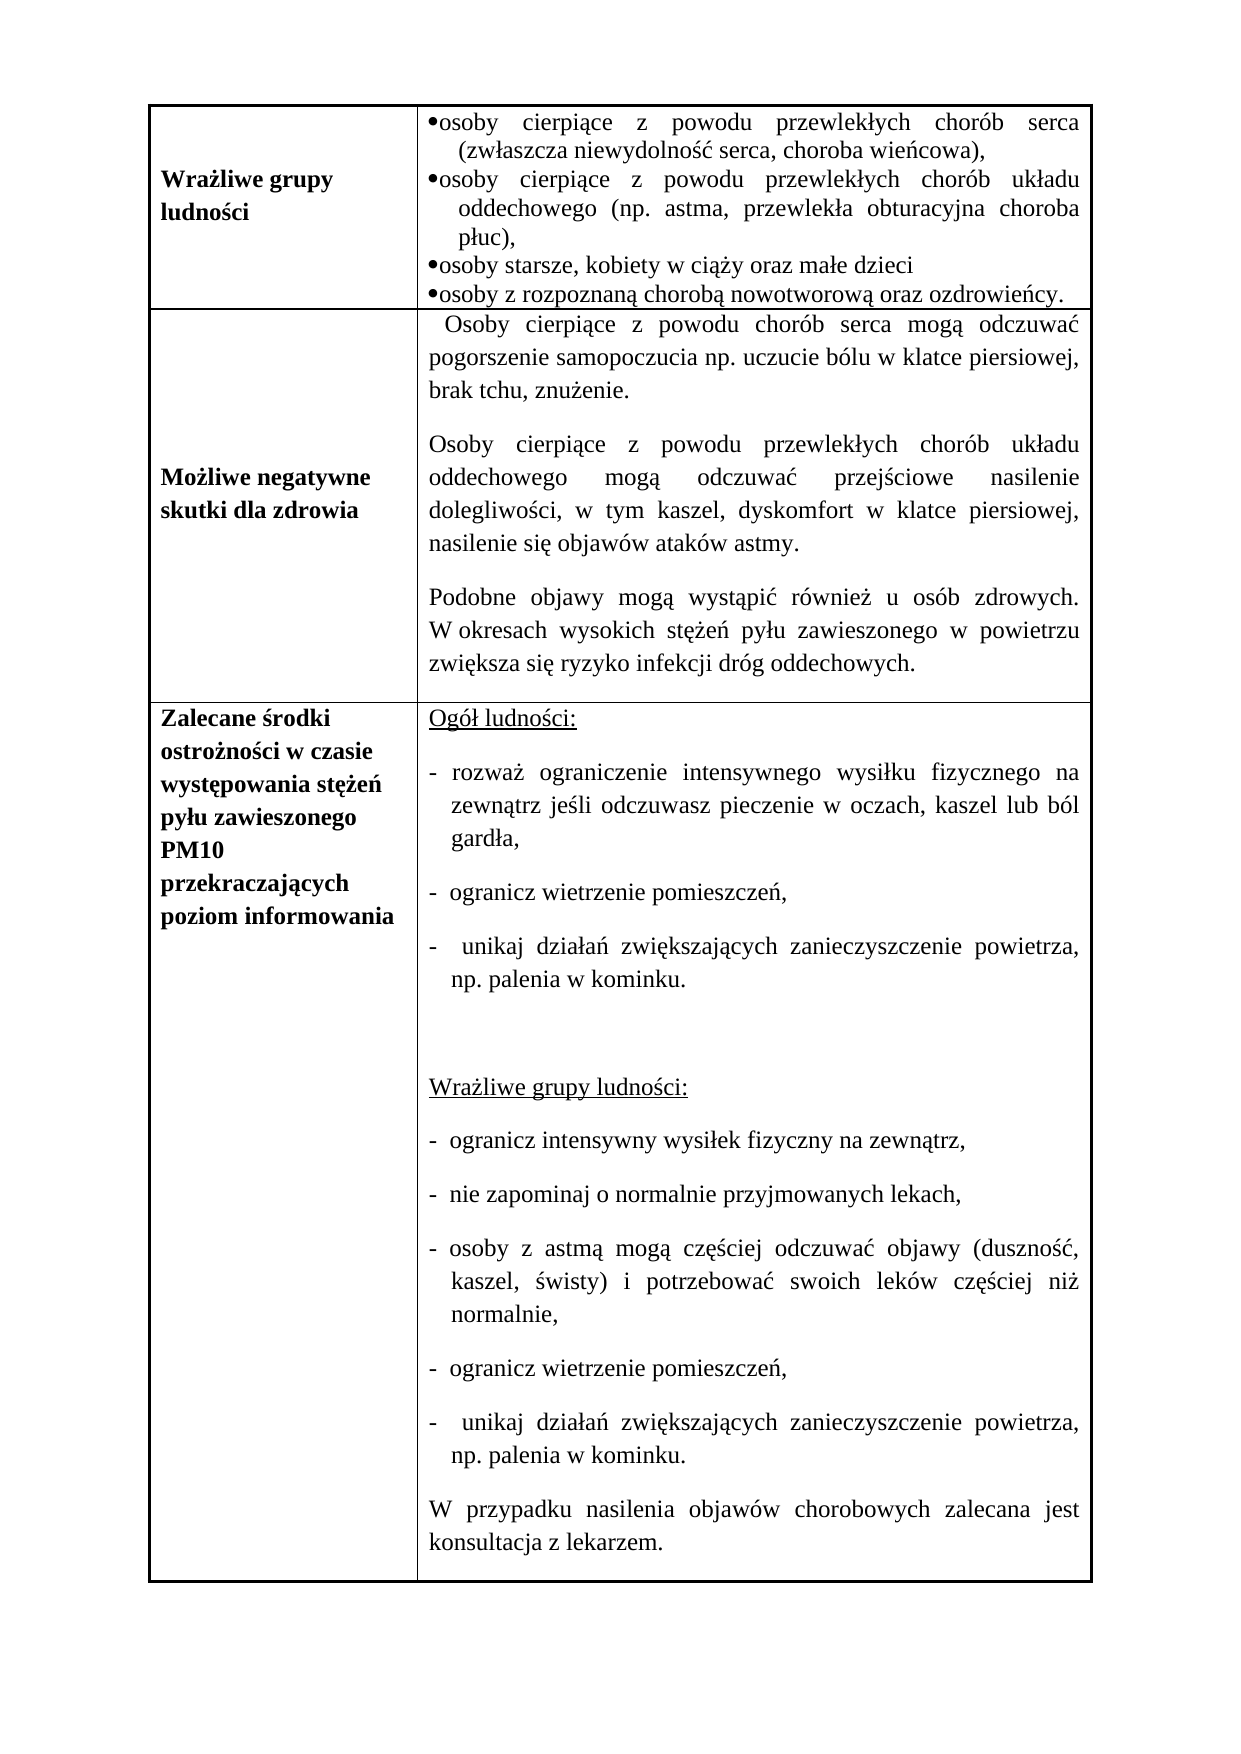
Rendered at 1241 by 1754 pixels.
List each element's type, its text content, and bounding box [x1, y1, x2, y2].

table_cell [151, 703, 417, 1580]
table_cell Wrażliwe grupy ludności [151, 107, 417, 308]
table_cell osoby cierpiące z powodu przewlekłych chorób serca (zwłaszcza niewydolność serca, choroba wieńcowa), osoby cierpiące z powodu przewlekłych chorób układu oddechowego (np. astma, przewlekła obturacyjna choroba płuc), osoby starsze, kobiety w ciąży oraz małe dzieci osoby z rozpoznaną chorobą nowotworową oraz ozdrowieńcy. [418, 107, 1090, 308]
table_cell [418, 703, 1090, 1580]
table_cell Możliwe negatywne skutki dla zdrowia [151, 310, 417, 702]
table_cell Osoby cierpiące z powodu chorób serca mogą odczuwać pogorszenie samopoczucia np. uczucie bólu w klatce piersiowej, brak tchu, znużenie. Osoby cierpiące z powodu przewlekłych chorób układu oddechowego mogą odczuwać przejściowe nasilenie dolegliwości, w tym kaszel, dyskomfort w klatce piersiowej, nasilenie się objawów ataków astmy. Podobne objawy mogą wystąpić również u osób zdrowych. W okresach wysokich stężeń pyłu zawieszonego w powietrzu zwiększa się ryzyko infekcji dróg oddechowych. [418, 310, 1090, 702]
